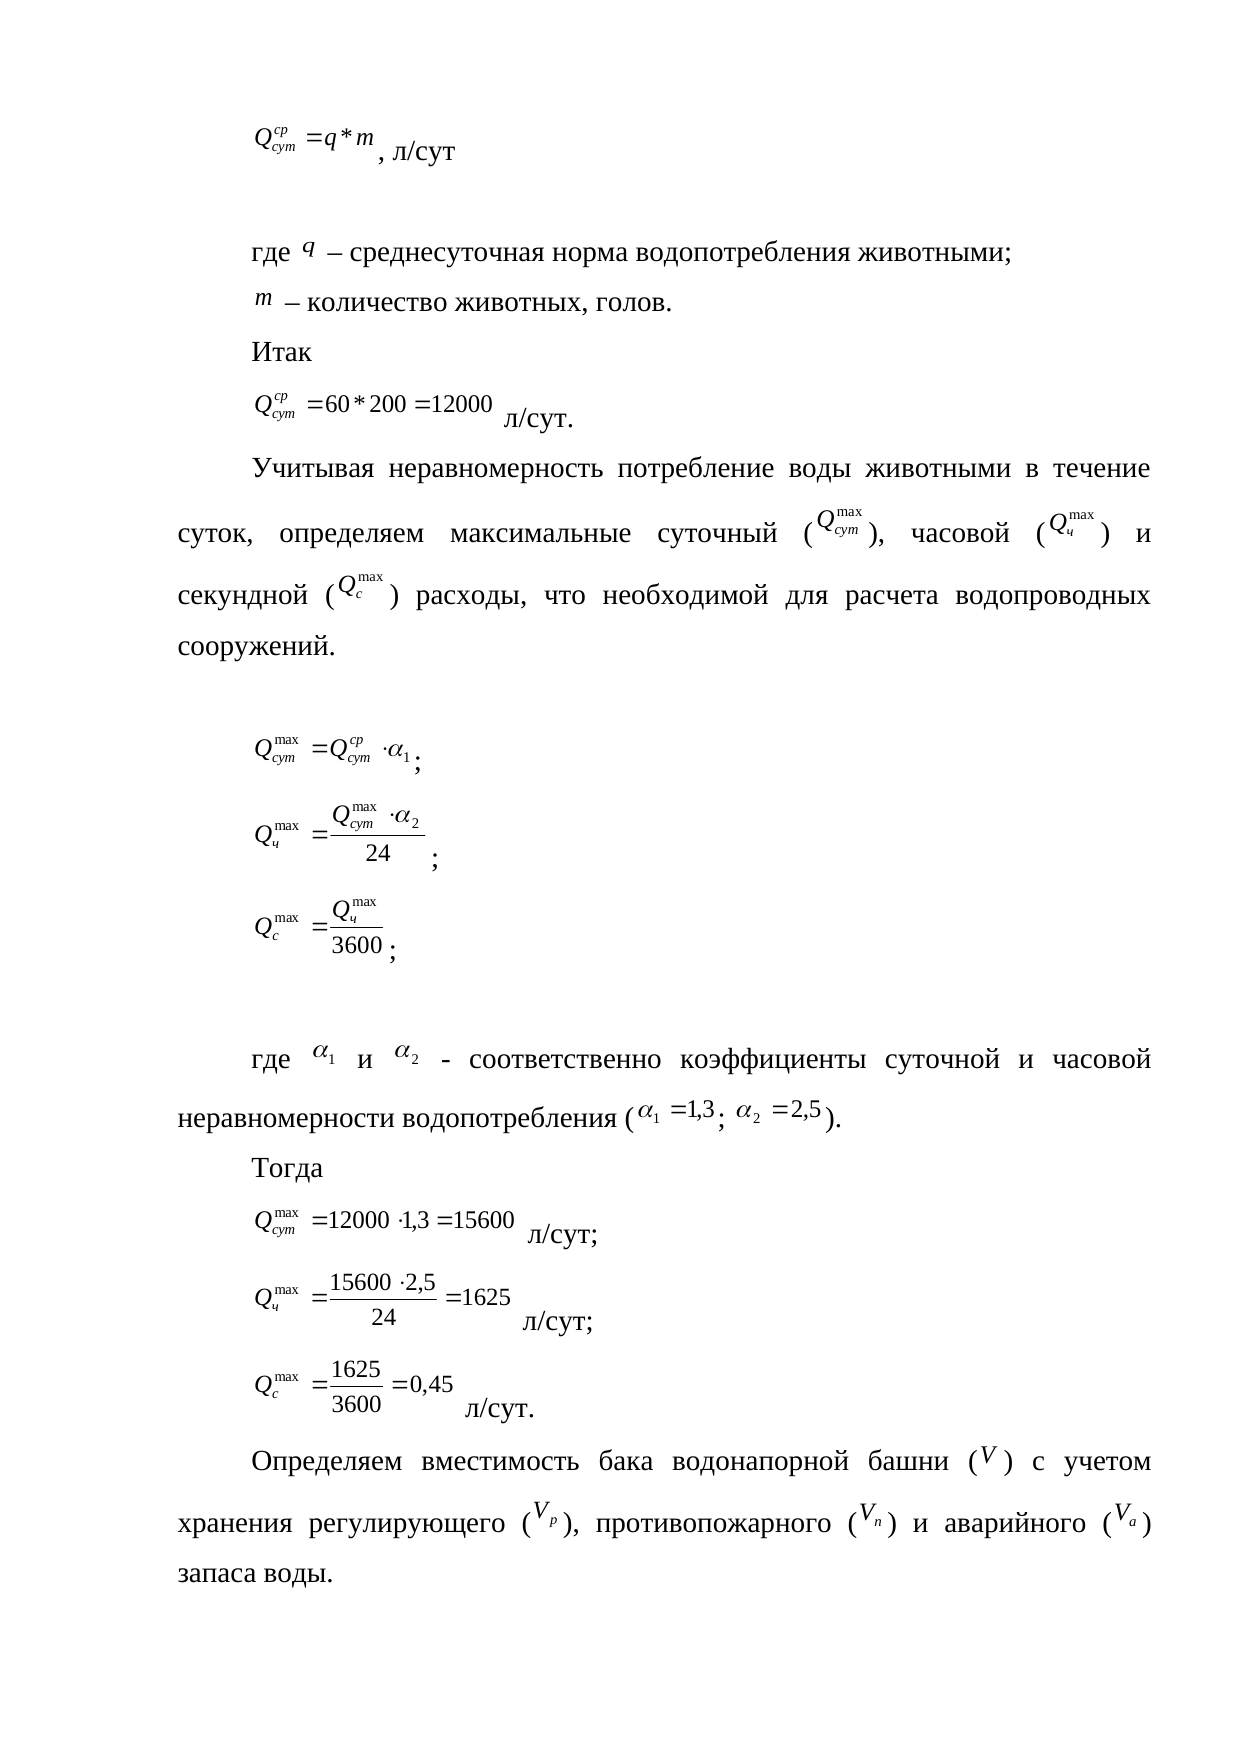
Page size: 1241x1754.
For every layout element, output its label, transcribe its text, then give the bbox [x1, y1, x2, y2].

text л/сут; [177, 1266, 1152, 1337]
text л/сут. [177, 385, 1152, 433]
text ; [177, 728, 1152, 777]
text , л/сут [177, 118, 1152, 167]
text Итак [177, 334, 1152, 368]
text ; [177, 890, 1152, 965]
text Тогда [177, 1151, 1152, 1184]
text л/сут. [177, 1353, 1152, 1424]
text где – среднесуточная норма водопотребления животными; [177, 234, 1152, 267]
text – количество животных, голов. [177, 284, 1152, 318]
text где и - соответственно коэффициенты суточной и часовой неравномерности водопотребления (; ). [177, 1032, 1152, 1134]
text л/сут; [177, 1201, 1152, 1249]
text Определяем вместимость бака водонапорной башни () с учетом хранения регулирующего (), противопожарного () и аварийного () запаса воды. [177, 1441, 1152, 1589]
text ; [177, 794, 1152, 873]
text Учитывая неравномерность потребление воды животными в течение суток, определяем максимальные суточный (), часовой () и секундной () расходы, что необходимой для расчета водопроводных сооружений. [177, 450, 1152, 661]
